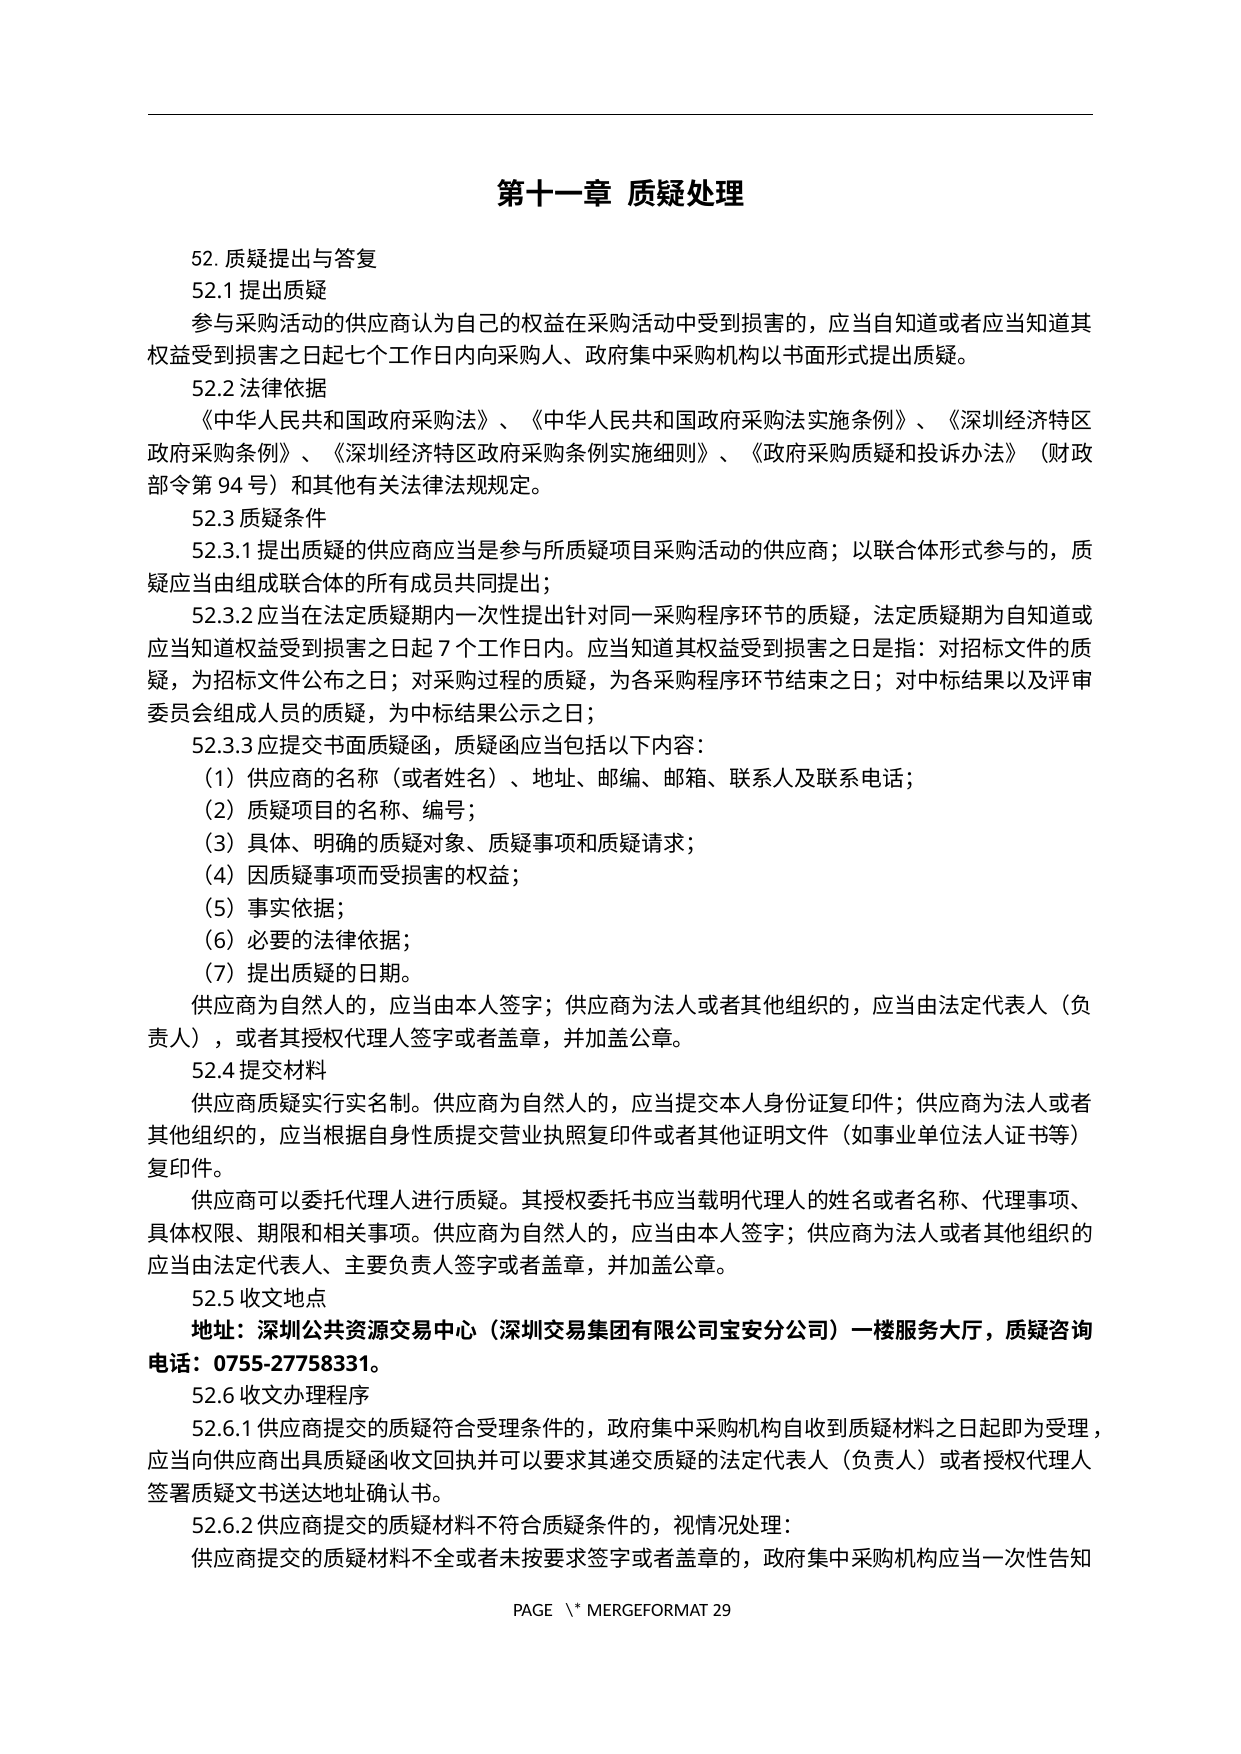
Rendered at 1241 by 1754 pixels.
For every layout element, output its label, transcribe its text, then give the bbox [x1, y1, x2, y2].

text （6）必要的法律依据； [148, 923, 1093, 956]
text 地址：深圳公共资源交易中心（深圳交易集团有限公司宝安分公司）一楼服务大厅，质疑咨询电话：0755-27758331。 [148, 1313, 1093, 1378]
text 《中华人民共和国政府采购法》、《中华人民共和国政府采购法实施条例》、《深圳经济特区政府采购条例》、《深圳经济特区政府采购条例实施细则》、《政府采购质疑和投诉办法》（财政部令第94号）和其他有关法律法规规定。 [148, 403, 1093, 501]
text 供应商质疑实行实名制。供应商为自然人的，应当提交本人身份证复印件；供应商为法人或者其他组织的，应当根据自身性质提交营业执照复印件或者其他证明文件（如事业单位法人证书等）复印件。 [148, 1086, 1093, 1183]
text 52.2法律依据 [148, 371, 1093, 403]
text （3）具体、明确的质疑对象、质疑事项和质疑请求； [148, 826, 1093, 858]
text 供应商可以委托代理人进行质疑。其授权委托书应当载明代理人的姓名或者名称、代理事项、具体权限、期限和相关事项。供应商为自然人的，应当由本人签字；供应商为法人或者其他组织的，应当由法定代表人、主要负责人签字或者盖章，并加盖公章。 [148, 1183, 1093, 1281]
text 52.6.2供应商提交的质疑材料不符合质疑条件的，视情况处理： [148, 1508, 1093, 1541]
text （1）供应商的名称（或者姓名）、地址、邮编、邮箱、联系人及联系电话； [148, 761, 1093, 793]
text 52.3.2应当在法定质疑期内一次性提出针对同一采购程序环节的质疑，法定质疑期为自知道或应当知道权益受到损害之日起7个工作日内。应当知道其权益受到损害之日是指：对招标文件的质疑，为招标文件公布之日；对采购过程的质疑，为各采购程序环节结束之日；对中标结果以及评审委员会组成人员的质疑，为中标结果公示之日； [148, 598, 1093, 728]
text （4）因质疑事项而受损害的权益； [148, 858, 1093, 891]
text （2）质疑项目的名称、编号； [148, 793, 1093, 826]
text 52.5收文地点 [148, 1281, 1093, 1313]
text 52.3.1提出质疑的供应商应当是参与所质疑项目采购活动的供应商；以联合体形式参与的，质疑应当由组成联合体的所有成员共同提出； [148, 533, 1093, 598]
text （7）提出质疑的日期。 [148, 956, 1093, 988]
text 参与采购活动的供应商认为自己的权益在采购活动中受到损害的，应当自知道或者应当知道其权益受到损害之日起七个工作日内向采购人、政府集中采购机构以书面形式提出质疑。 [148, 306, 1093, 371]
text 52.6.1供应商提交的质疑符合受理条件的，政府集中采购机构自收到质疑材料之日起即为受理，应当向供应商出具质疑函收文回执并可以要求其递交质疑的法定代表人（负责人）或者授权代理人签署质疑文书送达地址确认书。 [148, 1411, 1093, 1508]
text 供应商为自然人的，应当由本人签字；供应商为法人或者其他组织的，应当由法定代表人（负责人），或者其授权代理人签字或者盖章，并加盖公章。 [148, 988, 1093, 1053]
text 52.3质疑条件 [148, 501, 1093, 533]
list 质疑处理 [148, 159, 1093, 224]
text 52.质疑提出与答复 [148, 241, 1093, 273]
text （5）事实依据； [148, 891, 1093, 923]
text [148, 1541, 1093, 1573]
text 52.6收文办理程序 [148, 1378, 1093, 1411]
text 52.3.3应提交书面质疑函，质疑函应当包括以下内容： [148, 728, 1093, 761]
text 52.4提交材料 [148, 1053, 1093, 1086]
text 52.1提出质疑 [148, 273, 1093, 306]
